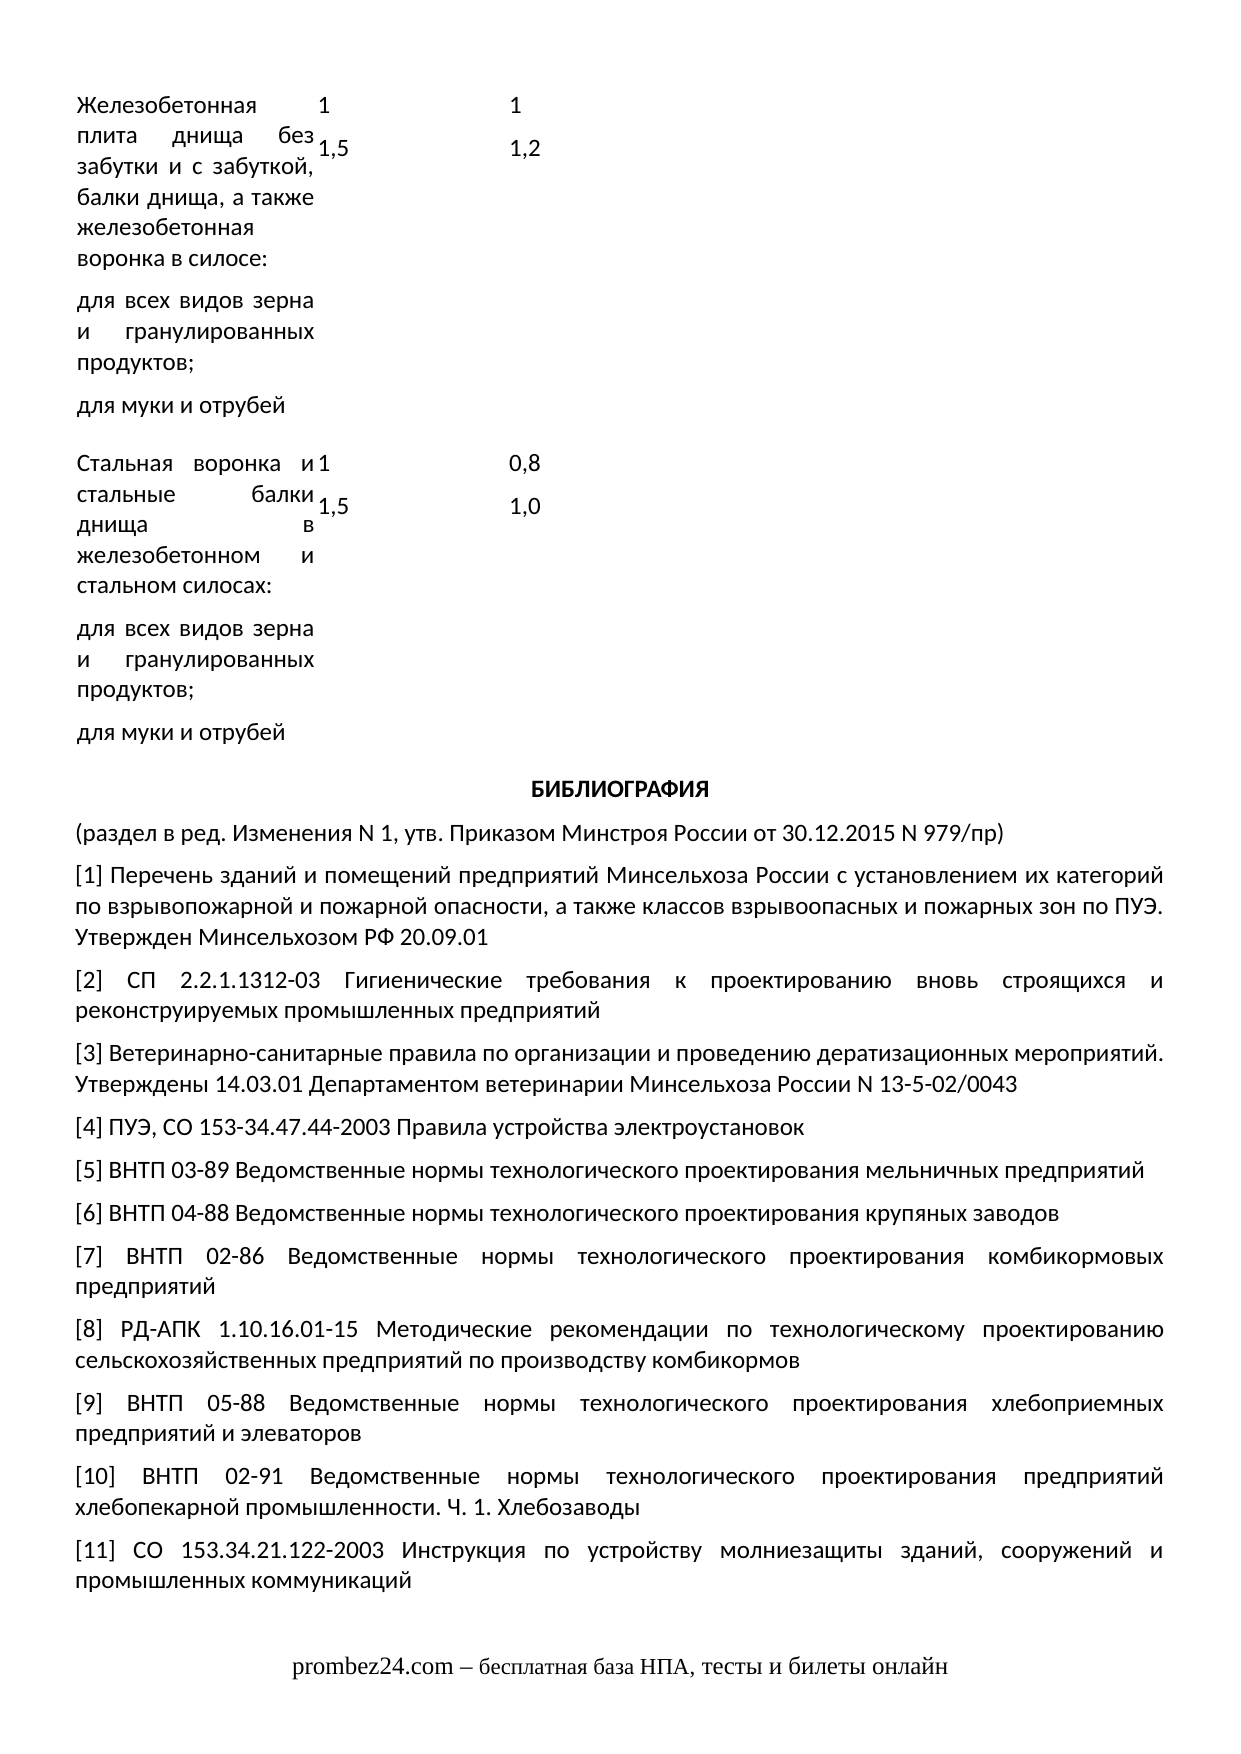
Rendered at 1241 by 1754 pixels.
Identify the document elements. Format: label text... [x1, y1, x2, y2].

table_cell 1 1,2 [507, 75, 1165, 433]
text (раздел в ред. Изменения N 1, утв. Приказом Минстроя России от 30.12.2015 N 979/пр) [75, 817, 1165, 847]
table_cell Железобетонная плита днища без забутки и с забуткой, балки днища, а также железобетонная воронка в силосе: для всех видов зерна и гранулированных продуктов; для муки и отрубей [75, 75, 316, 433]
text [3] Ветеринарно-санитарные правила по организации и проведению дератизационных мероприятий. Утверждены 14.03.01 Департаментом ветеринарии Минсельхоза России N 13-5-02/0043 [75, 1037, 1165, 1098]
text [6] ВНТП 04-88 Ведомственные нормы технологического проектирования крупяных заводов [75, 1197, 1165, 1227]
text БИБЛИОГРАФИЯ [75, 774, 1165, 804]
text [8] РД-АПК 1.10.16.01-15 Методические рекомендации по технологическому проектированию сельскохозяйственных предприятий по производству комбикормов [75, 1313, 1165, 1374]
table_cell 1 1,5 [316, 433, 507, 761]
text [7] ВНТП 02-86 Ведомственные нормы технологического проектирования комбикормовых предприятий [75, 1240, 1165, 1301]
text [10] ВНТП 02-91 Ведомственные нормы технологического проектирования предприятий хлебопекарной промышленности. Ч. 1. Хлебозаводы [75, 1461, 1165, 1522]
text [1] Перечень зданий и помещений предприятий Минсельхоза России с установлением их категорий по взрывопожарной и пожарной опасности, а также классов взрывоопасных и пожарных зон по ПУЭ. Утвержден Минсельхозом РФ 20.09.01 [75, 860, 1165, 951]
text [11] СО 153.34.21.122-2003 Инструкция по устройству молниезащиты зданий, сооружений и промышленных коммуникаций [75, 1534, 1165, 1595]
text [2] СП 2.2.1.1312-03 Гигиенические требования к проектированию вновь строящихся и реконструируемых промышленных предприятий [75, 964, 1165, 1025]
text [5] ВНТП 03-89 Ведомственные нормы технологического проектирования мельничных предприятий [75, 1154, 1165, 1184]
table_cell 1 1,5 [316, 75, 507, 433]
text [4] ПУЭ, СО 153-34.47.44-2003 Правила устройства электроустановок [75, 1111, 1165, 1141]
table_cell Стальная воронка и стальные балки днища в железобетонном и стальном силосах: для всех видов зерна и гранулированных продуктов; для муки и отрубей [75, 433, 316, 761]
table_cell 0,8 1,0 [507, 433, 1165, 761]
text [9] ВНТП 05-88 Ведомственные нормы технологического проектирования хлебоприемных предприятий и элеваторов [75, 1387, 1165, 1448]
